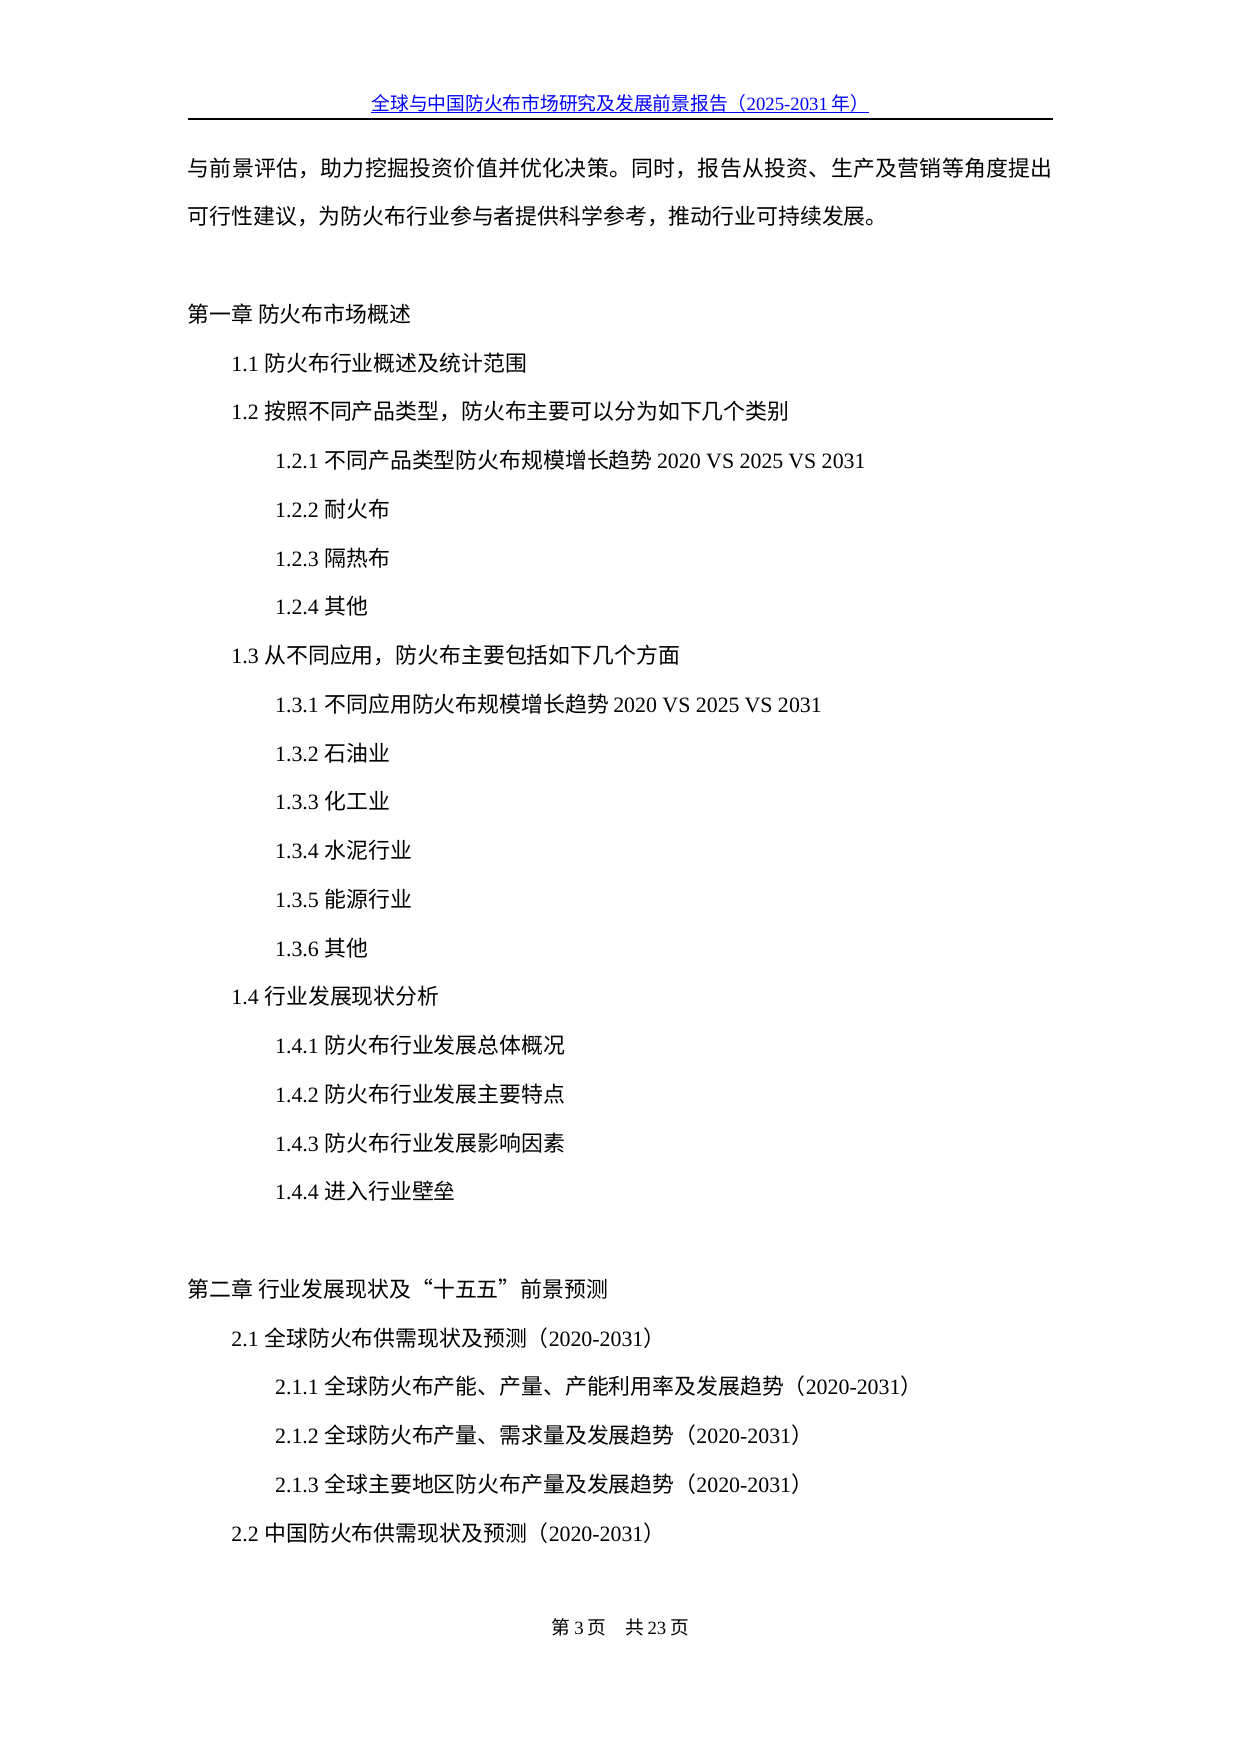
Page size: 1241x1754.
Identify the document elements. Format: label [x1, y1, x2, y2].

text [187, 150, 1053, 1548]
